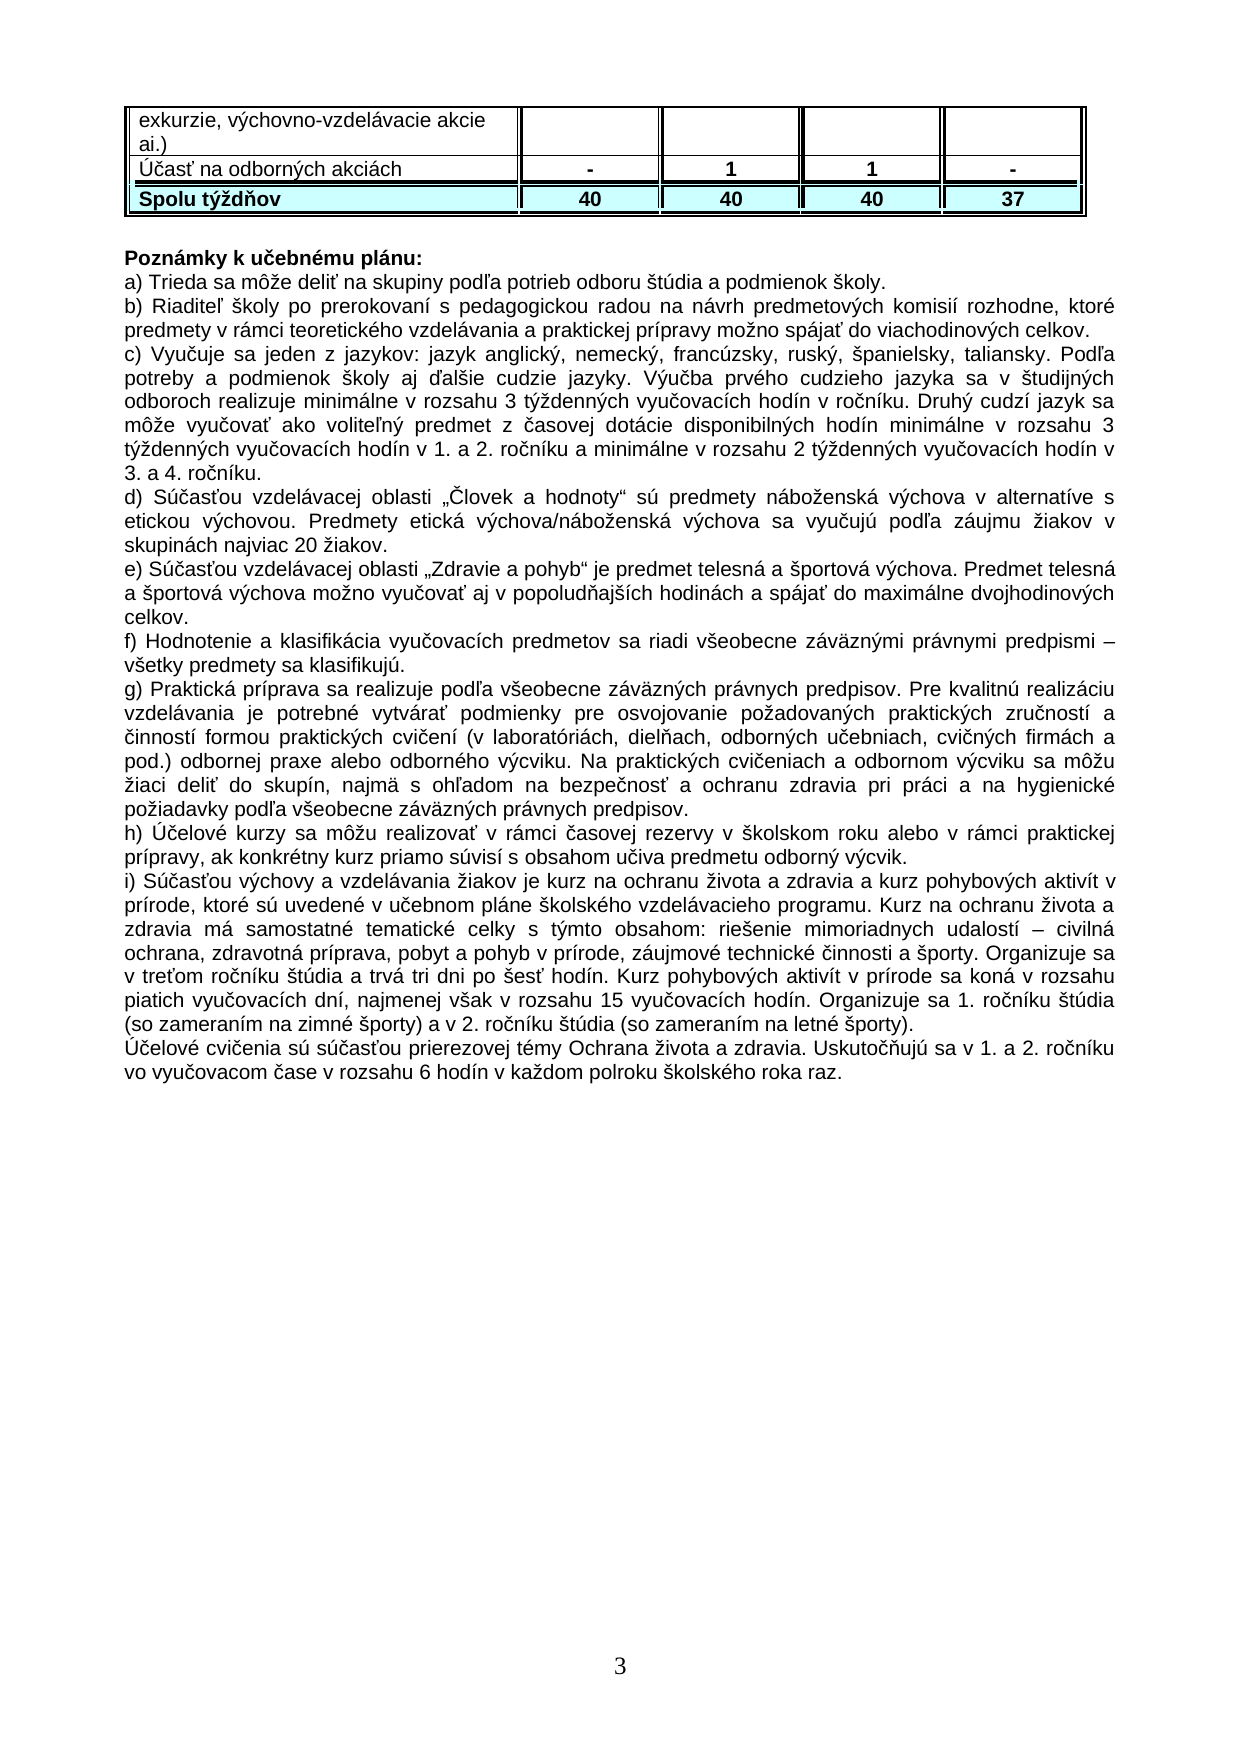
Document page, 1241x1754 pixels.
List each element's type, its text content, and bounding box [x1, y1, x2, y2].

table_cell 1 [664, 156, 798, 180]
text f) Hodnotenie a klasifikácia vyučovacích predmetov sa riadi všeobecne záväznými právnymi predpismi – všetky predmety sa klasifikujú. [124, 629, 1116, 677]
table_cell 1 [805, 156, 939, 180]
table_cell - [523, 156, 658, 180]
text a) Trieda sa môže deliť na skupiny podľa potrieb odboru štúdia a podmienok školy. [124, 269, 1116, 293]
text c) Vyučuje sa jeden z jazykov: jazyk anglický, nemecký, francúzsky, ruský, španielsky, taliansky. Podľa potreby a podmienok školy aj ďalšie cudzie jazyky. Výučba prvého cudzieho jazyka sa v študijných odboroch realizuje minimálne v rozsahu 3 týždenných vyučovacích hodín v ročníku. Druhý cudzí jazyk sa môže vyučovať ako voliteľný predmet z časovej dotácie disponibilných hodín minimálne v rozsahu 3 týždenných vyučovacích hodín v 1. a 2. ročníku a minimálne v rozsahu 2 týždenných vyučovacích hodín v 3. a 4. ročníku. [124, 341, 1116, 485]
text i) Súčasťou výchovy a vzdelávania žiakov je kurz na ochranu života a zdravia a kurz pohybových aktivít v prírode, ktoré sú uvedené v učebnom pláne školského vzdelávacieho programu. Kurz na ochranu života a zdravia má samostatné tematické celky s týmto obsahom: riešenie mimoriadnych udalostí – civilná ochrana, zdravotná príprava, pobyt a pohyb v prírode, záujmové technické činnosti a športy. Organizuje sa v treťom ročníku štúdia a trvá tri dni po šesť hodín. Kurz pohybových aktivít v prírode sa koná v rozsahu piatich vyučovacích dní, najmenej však v rozsahu 15 vyučovacích hodín. Organizuje sa 1. ročníku štúdia (so zameraním na zimné športy) a v 2. ročníku štúdia (so zameraním na letné športy). [124, 868, 1116, 1036]
text e) Súčasťou vzdelávacej oblasti „Zdravie a pohyb“ je predmet telesná a športová výchova. Predmet telesná a športová výchova možno vyučovať aj v popoludňajších hodinách a spájať do maximálne dvojhodinových celkov. [124, 557, 1116, 629]
table_cell Účasť na odborných akciách [130, 156, 517, 180]
table_cell 37 [943, 180, 1083, 211]
text b) Riaditeľ školy po prerokovaní s pedagogickou radou na návrh predmetových komisií rozhodne, ktoré predmety v rámci teoretického vzdelávania a praktickej prípravy možno spájať do viachodinových celkov. [124, 293, 1116, 341]
table_cell Spolu týždňov [127, 180, 519, 211]
text h) Účelové kurzy sa môžu realizovať v rámci časovej rezervy v školskom roku alebo v rámci praktickej prípravy, ak konkrétny kurz priamo súvisí s obsahom učiva predmetu odborný výcvik. [124, 821, 1116, 868]
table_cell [130, 108, 517, 155]
table_cell 6 [523, 108, 658, 155]
text Účelové cvičenia sú súčasťou prierezovej témy Ochrana života a zdravia. Uskutočňujú sa v 1. a 2. ročníku vo vyučovacom čase v rozsahu 6 hodín v každom polroku školského roka raz. [124, 1036, 1116, 1084]
table_cell 40 [801, 180, 942, 211]
text d) Súčasťou vzdelávacej oblasti „Človek a hodnoty“ sú predmety náboženská výchova v alternatíve s etickou výchovou. Predmety etická výchova/náboženská výchova sa vyučujú podľa záujmu žiakov v skupinách najviac 20 žiakov. [124, 485, 1116, 557]
table_cell 6 [946, 108, 1080, 155]
text g) Praktická príprava sa realizuje podľa všeobecne záväzných právnych predpisov. Pre kvalitnú realizáciu vzdelávania je potrebné vytvárať podmienky pre osvojovanie požadovaných praktických zručností a činností formou praktických cvičení (v laboratóriách, dielňach, odborných učebniach, cvičných firmách a pod.) odbornej praxe alebo odborného výcviku. Na praktických cvičeniach a odbornom výcviku sa môžu žiaci deliť do skupín, najmä s ohľadom na bezpečnosť a ochranu zdravia pri práci a na hygienické požiadavky podľa všeobecne záväzných právnych predpisov. [124, 677, 1116, 821]
table_cell 40 [520, 180, 661, 211]
table_cell 5 [664, 108, 798, 155]
table_cell 40 [661, 180, 801, 211]
table_cell - [946, 156, 1080, 180]
table_cell 5 [805, 108, 939, 155]
text Poznámky k učebnému plánu: [124, 246, 1116, 269]
